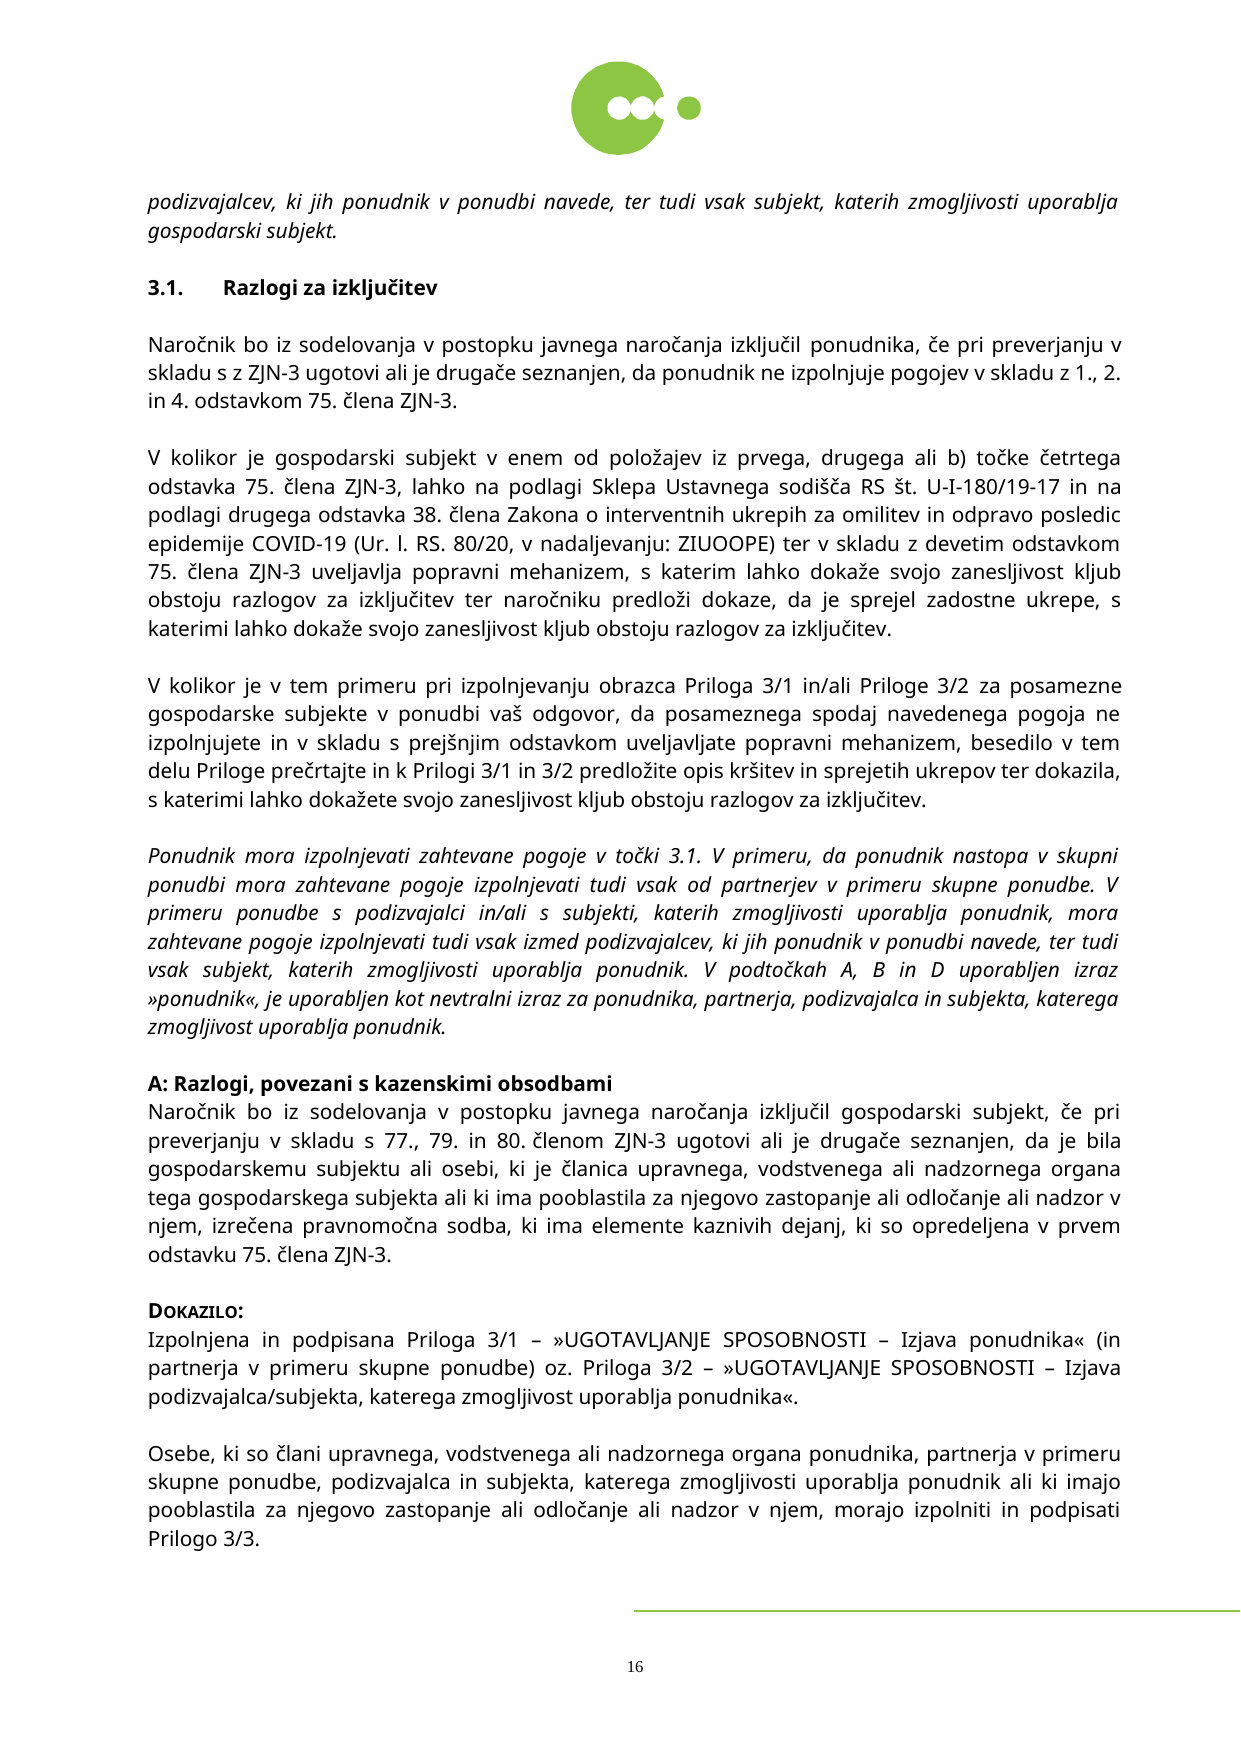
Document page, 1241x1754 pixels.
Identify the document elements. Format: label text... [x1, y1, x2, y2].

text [148, 187, 1122, 244]
text Naročnik bo iz sodelovanja v postopku javnega naročanja izključil ponudnika, če pri preverjanju v skladu s z ZJN-3 ugotovi ali je drugače seznanjen, da ponudnik ne izpolnjuje pogojev v skladu z 1., 2. in 4. odstavkom 75. člena ZJN-3. [148, 330, 1122, 415]
text V kolikor je v tem primeru pri izpolnjevanju obrazca Priloga 3/1 in/ali Priloge 3/2 za posamezne gospodarske subjekte v ponudbi vaš odgovor, da posameznega spodaj navedenega pogoja ne izpolnjujete in v skladu s prejšnjim odstavkom uveljavljate popravni mehanizem, besedilo v tem delu Priloge prečrtajte in k Prilogi 3/1 in 3/2 predložite opis kršitev in sprejetih ukrepov ter dokazila, s katerimi lahko dokažete svojo zanesljivost kljub obstoju razlogov za izključitev. [148, 671, 1122, 813]
text Osebe, ki so člani upravnega, vodstvenega ali nadzornega organa ponudnika, partnerja v primeru skupne ponudbe, podizvajalca in subjekta, katerega zmogljivosti uporablja ponudnik ali ki imajo pooblastila za njegovo zastopanje ali odločanje ali nadzor v njem, morajo izpolniti in podpisati Prilogo 3/3. [148, 1439, 1122, 1552]
text Naročnik bo iz sodelovanja v postopku javnega naročanja izključil gospodarski subjekt, če pri preverjanju v skladu s 77., 79. in 80. členom ZJN-3 ugotovi ali je drugače seznanjen, da je bila gospodarskemu subjektu ali osebi, ki je članica upravnega, vodstvenega ali nadzornega organa tega gospodarskega subjekta ali ki ima pooblastila za njegovo zastopanje ali odločanje ali nadzor v njem, izrečena pravnomočna sodba, ki ima elemente kaznivih dejanj, ki so opredeljena v prvem odstavku 75. člena ZJN-3. [148, 1097, 1122, 1268]
text V kolikor je gospodarski subjekt v enem od položajev iz prvega, drugega ali b) točke četrtega odstavka 75. člena ZJN-3, lahko na podlagi Sklepa Ustavnega sodišča RS št. U-I-180/19-17 in na podlagi drugega odstavka 38. člena Zakona o interventnih ukrepih za omilitev in odpravo posledic epidemije COVID-19 (Ur. l. RS. 80/20, v nadaljevanju: ZIUOOPE) ter v skladu z devetim odstavkom 75. člena ZJN-3 uveljavlja popravni mehanizem, s katerim lahko dokaže svojo zanesljivost kljub obstoju razlogov za izključitev ter naročniku predloži dokaze, da je sprejel zadostne ukrepe, s katerimi lahko dokaže svojo zanesljivost kljub obstoju razlogov za izključitev. [148, 443, 1122, 642]
text Dokazilo: [148, 1297, 1122, 1325]
text A: Razlogi, povezani s kazenskimi obsodbami [148, 1069, 1122, 1097]
list Razlogi za izključitev [148, 273, 1122, 301]
text Ponudnik mora izpolnjevati zahtevane pogoje v točki 3.1. V primeru, da ponudnik nastopa v skupni ponudbi mora zahtevane pogoje izpolnjevati tudi vsak od partnerjev v primeru skupne ponudbe. V primeru ponudbe s podizvajalci in/ali s subjekti, katerih zmogljivosti uporablja ponudnik, mora zahtevane pogoje izpolnjevati tudi vsak izmed podizvajalcev, ki jih ponudnik v ponudbi navede, ter tudi vsak subjekt, katerih zmogljivosti uporablja ponudnik. V podtočkah A, B in D uporabljen izraz »ponudnik«, je uporabljen kot nevtralni izraz za ponudnika, partnerja, podizvajalca in subjekta, katerega zmogljivost uporablja ponudnik. [148, 842, 1122, 1041]
